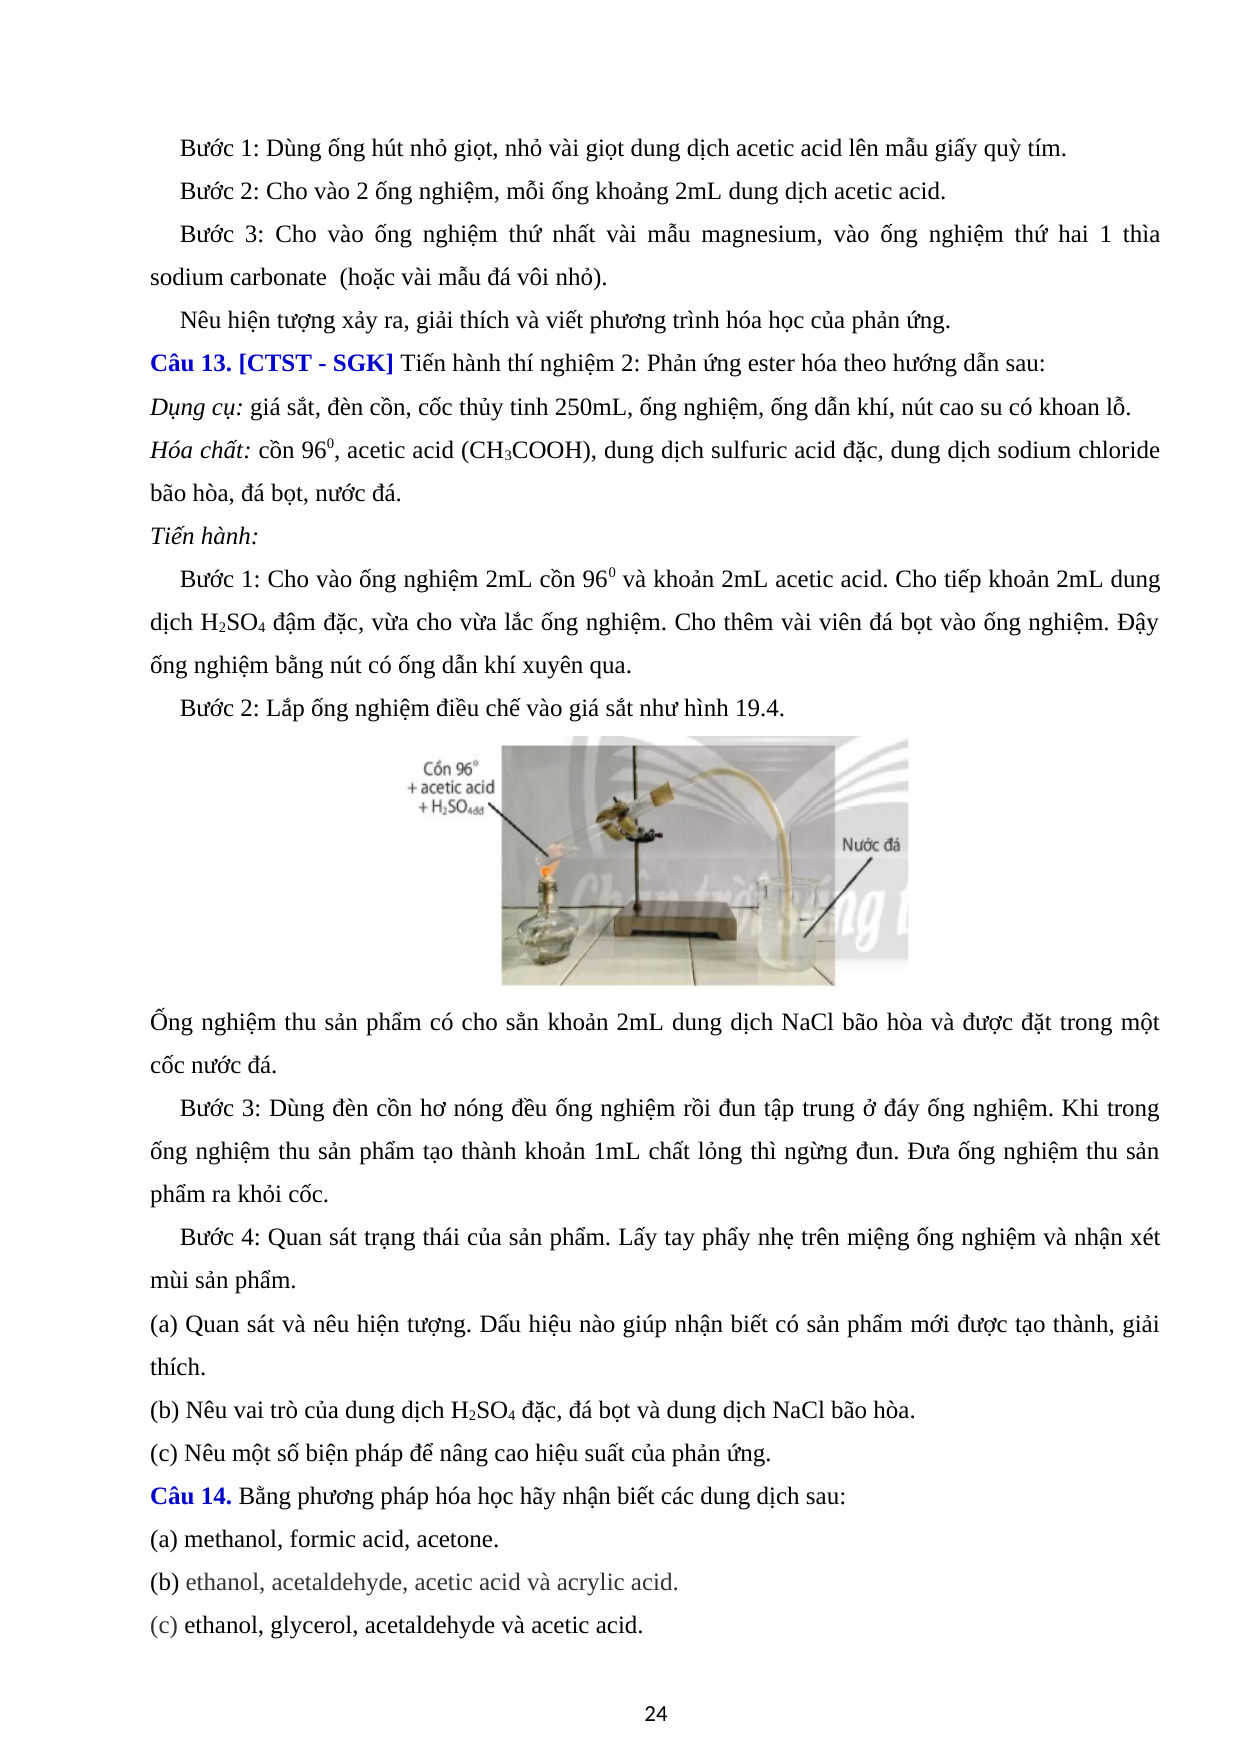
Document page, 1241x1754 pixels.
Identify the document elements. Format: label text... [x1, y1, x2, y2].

picture [403, 736, 909, 993]
text Dụng cụ: giá sắt, đèn cồn, cốc thủy tinh 250mL, ống nghiệm, ống dẫn khí, nút cao su có khoan lỗ. [150, 392, 1161, 420]
text Bước 2: Lắp ống nghiệm điều chế vào giá sắt như hình 19.4. [150, 693, 1161, 722]
text Bước 2: Cho vào 2 ống nghiệm, mỗi ống khoảng 2mL dung dịch acetic acid. [150, 176, 1161, 205]
text (b) ethanol, acetaldehyde, acetic acid và acrylic acid. [150, 1567, 1161, 1596]
text (a) methanol, formic acid, acetone. [150, 1524, 1161, 1553]
text Nêu hiện tượng xảy ra, giải thích và viết phương trình hóa học của phản ứng. [150, 305, 1161, 334]
text Bước 1: Cho vào ống nghiệm 2mL cồn 960 và khoản 2mL acetic acid. Cho tiếp khoản 2mL dung dịch H2SO4 đậm đặc, vừa cho vừa lắc ống nghiệm. Cho thêm vài viên đá bọt vào ống nghiệm. Đậy ống nghiệm bằng nút có ống dẫn khí xuyên qua. [150, 564, 1161, 679]
text (b) Nêu vai trò của dung dịch H2SO4 đặc, đá bọt và dung dịch NaCl bão hòa. [150, 1395, 1161, 1424]
text (c) ethanol, glycerol, acetaldehyde và acetic acid. [184, 1611, 1156, 1639]
text (c) Nêu một số biện pháp để nâng cao hiệu suất của phản ứng. [150, 1438, 1161, 1467]
text Bước 1: Dùng ống hút nhỏ giọt, nhỏ vài giọt dung dịch acetic acid lên mẫu giấy quỳ tím. [150, 133, 1161, 162]
text Câu 13. [CTST - SGK] Tiến hành thí nghiệm 2: Phản ứng ester hóa theo hướng dẫn sau: [150, 348, 1161, 377]
text Bước 4: Quan sát trạng thái của sản phẩm. Lấy tay phẩy nhẹ trên miệng ống nghiệm và nhận xét mùi sản phẩm. [150, 1222, 1161, 1294]
text Câu 14. Bằng phương pháp hóa học hãy nhận biết các dung dịch sau: [150, 1481, 1161, 1510]
text Tiến hành: [150, 521, 1161, 550]
text Bước 3: Dùng đèn cồn hơ nóng đều ống nghiệm rồi đun tập trung ở đáy ống nghiệm. Khi trong ống nghiệm thu sản phẩm tạo thành khoản 1mL chất lỏng thì ngừng đun. Đưa ống nghiệm thu sản phẩm ra khỏi cốc. [150, 1093, 1161, 1208]
text Ống nghiệm thu sản phẩm có cho sẳn khoản 2mL dung dịch NaCl bão hòa và được đặt trong một cốc nước đá. [150, 1007, 1161, 1079]
text Hóa chất: cồn 960, acetic acid (CH3COOH), dung dịch sulfuric acid đặc, dung dịch sodium chloride bão hòa, đá bọt, nước đá. [150, 435, 1161, 507]
text Bước 3: Cho vào ống nghiệm thứ nhất vài mẫu magnesium, vào ống nghiệm thứ hai 1 thìa sodium carbonate (hoặc vài mẫu đá vôi nhỏ). [150, 219, 1161, 291]
text (a) Quan sát và nêu hiện tượng. Dấu hiệu nào giúp nhận biết có sản phẩm mới được tạo thành, giải thích. [150, 1309, 1161, 1381]
